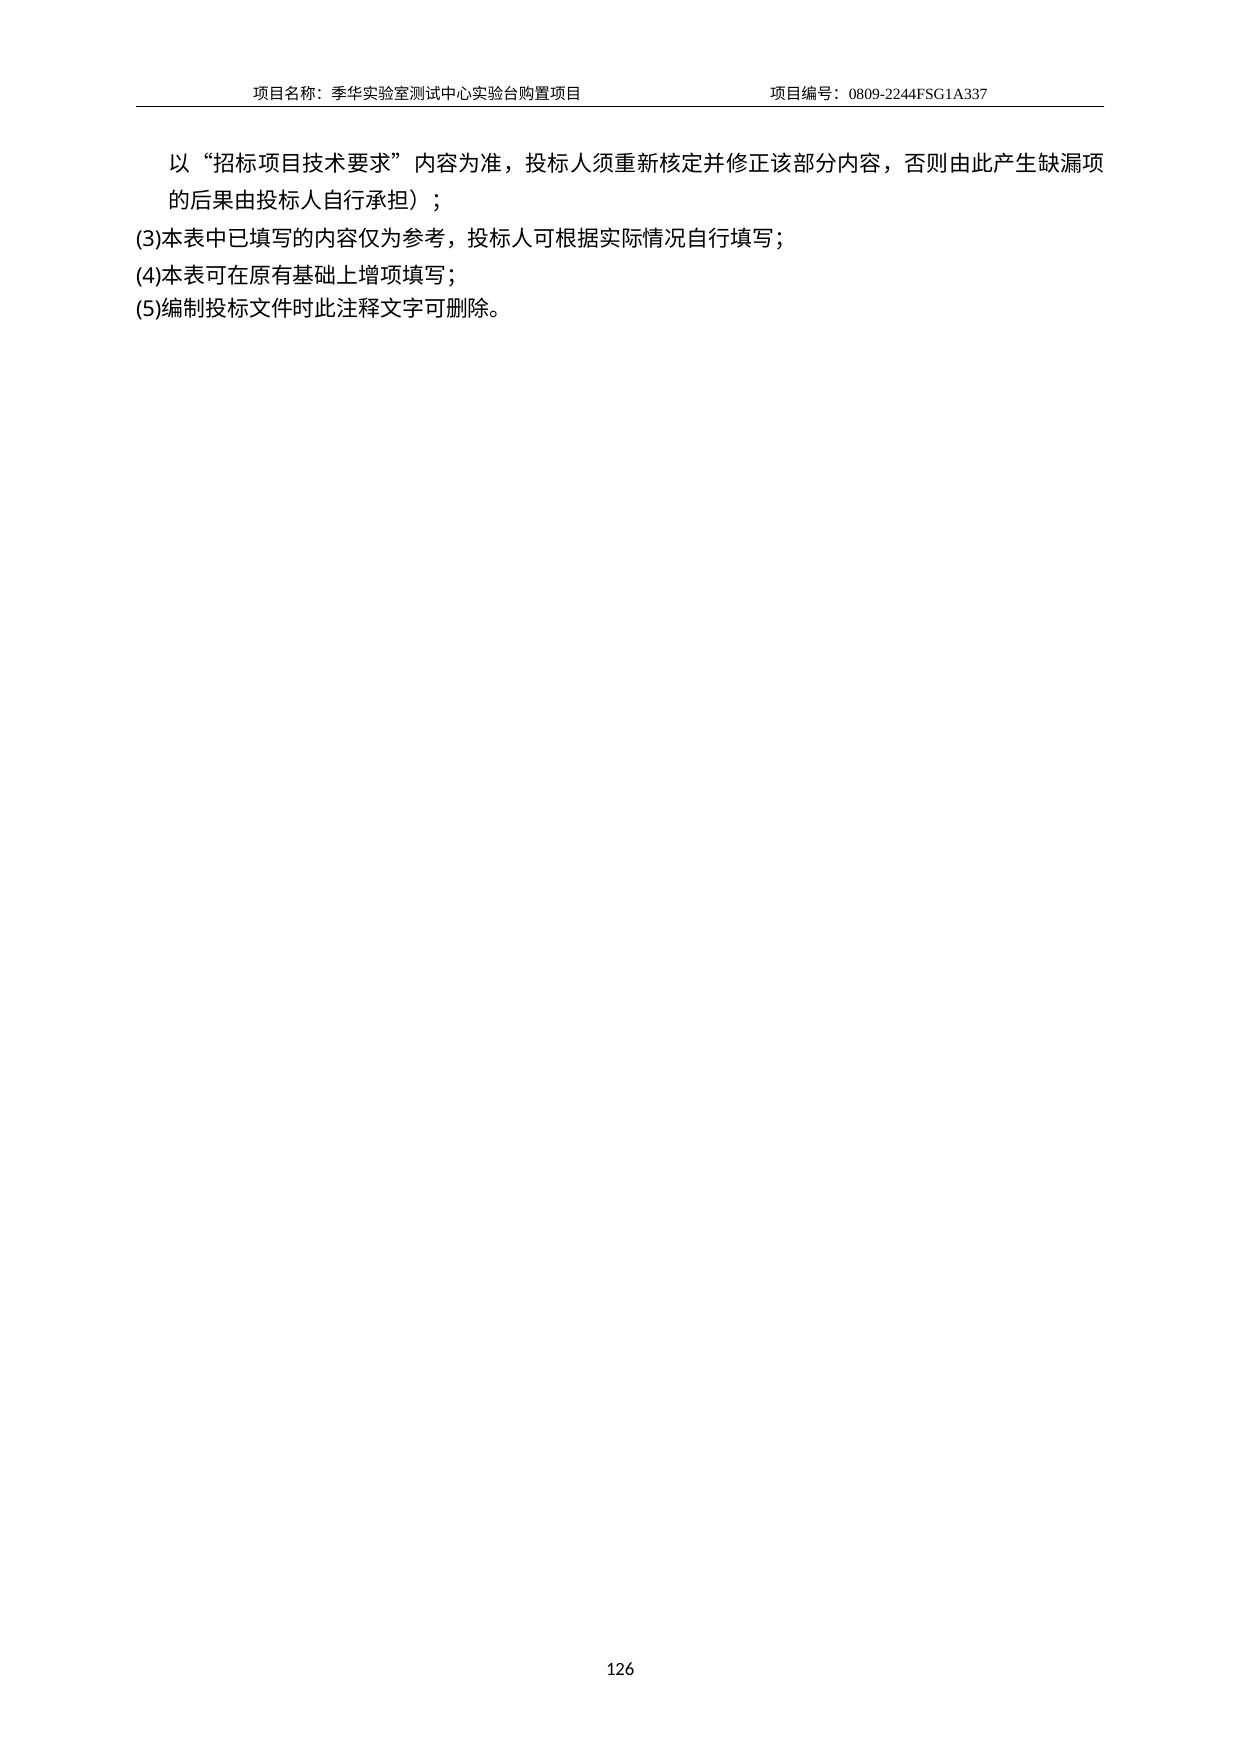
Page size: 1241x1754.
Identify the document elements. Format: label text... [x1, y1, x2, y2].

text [136, 146, 1104, 216]
text (4)本表可在原有基础上增项填写； [136, 257, 1104, 290]
text (5)编制投标文件时此注释文字可删除。 [136, 294, 1104, 322]
text (3)本表中已填写的内容仅为参考，投标人可根据实际情况自行填写； [136, 220, 1104, 253]
